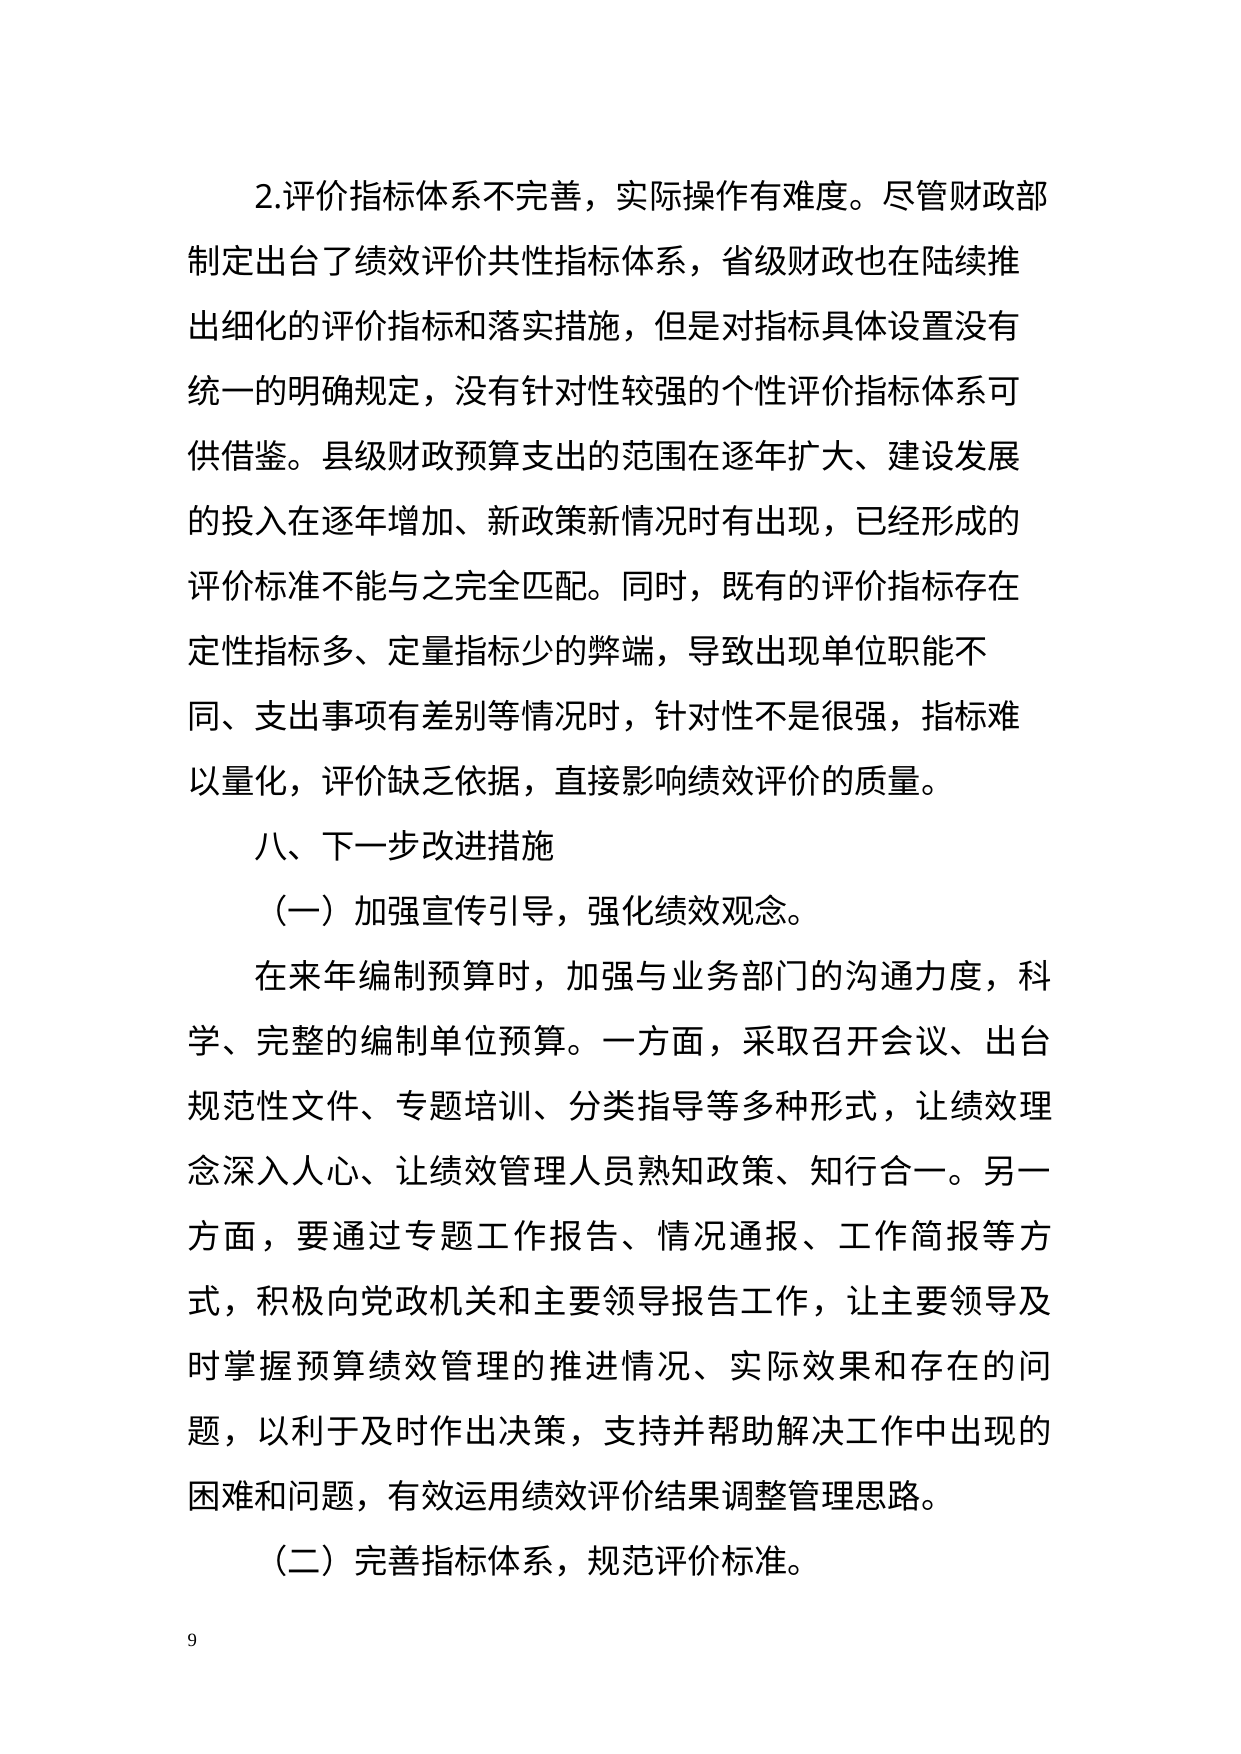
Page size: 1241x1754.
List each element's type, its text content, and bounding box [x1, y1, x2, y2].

text （二）完善指标体系，规范评价标准。 [187, 1527, 1053, 1592]
list 下一步改进措施 [187, 812, 1053, 877]
text （一）加强宣传引导，强化绩效观念。 [187, 877, 1053, 942]
text 2.评价指标体系不完善，实际操作有难度。尽管财政部制定出台了绩效评价共性指标体系，省级财政也在陆续推出细化的评价指标和落实措施，但是对指标具体设置没有统一的明确规定，没有针对性较强的个性评价指标体系可供借鉴。县级财政预算支出的范围在逐年扩大、建设发展的投入在逐年增加、新政策新情况时有出现，已经形成的评价标准不能与之完全匹配。同时，既有的评价指标存在定性指标多、定量指标少的弊端，导致出现单位职能不同、支出事项有差别等情况时，针对性不是很强，指标难以量化，评价缺乏依据，直接影响绩效评价的质量。 [187, 162, 1053, 812]
text 在来年编制预算时，加强与业务部门的沟通力度，科学、完整的编制单位预算。一方面，采取召开会议、出台规范性文件、专题培训、分类指导等多种形式，让绩效理念深入人心、让绩效管理人员熟知政策、知行合一。另一方面，要通过专题工作报告、情况通报、工作简报等方式，积极向党政机关和主要领导报告工作，让主要领导及时掌握预算绩效管理的推进情况、实际效果和存在的问题，以利于及时作出决策，支持并帮助解决工作中出现的困难和问题，有效运用绩效评价结果调整管理思路。 [187, 942, 1053, 1527]
